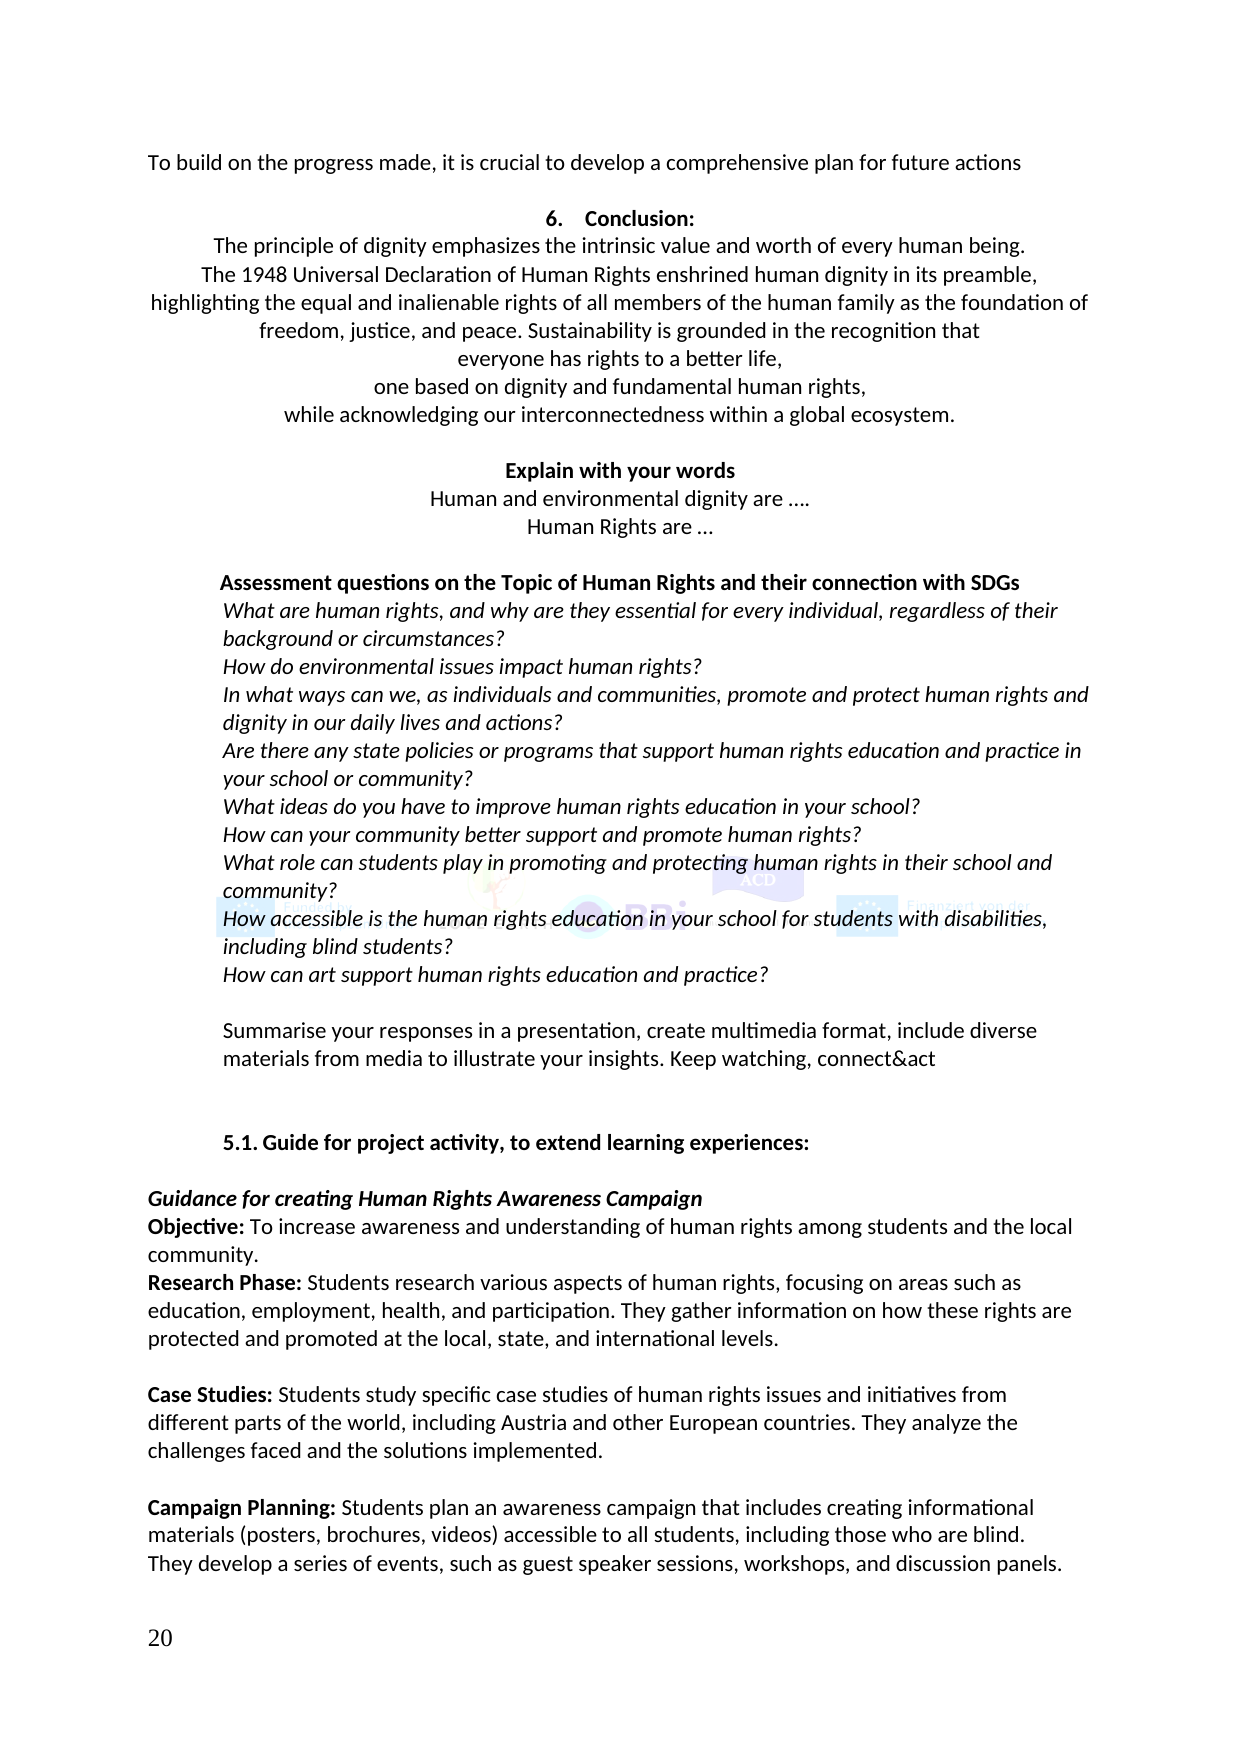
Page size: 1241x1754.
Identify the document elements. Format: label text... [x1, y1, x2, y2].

text Campaign Planning: Students plan an awareness campaign that includes creating informational materials (posters, brochures, videos) accessible to all students, including those who are blind. [148, 1493, 1093, 1549]
text How can your community better support and promote human rights? [223, 820, 1093, 848]
list Conclusion: [148, 204, 1093, 232]
text Assessment questions on the Topic of Human Rights and their connection with SDGs [148, 568, 1093, 596]
text What are human rights, and why are they essential for every individual, regardless of their background or circumstances? [223, 596, 1093, 652]
text In what ways can we, as individuals and communities, promote and protect human rights and dignity in our daily lives and actions? [223, 680, 1093, 736]
text How accessible is the human rights education in your school for students with disabilities, including blind students? [223, 904, 1093, 960]
text while acknowledging our interconnectedness within a global ecosystem. [148, 400, 1093, 428]
text Summarise your responses in a presentation, create multimedia format, include diverse materials from media to illustrate your insights. Keep watching, connect&act [223, 1016, 1093, 1072]
text Explain with your words [148, 456, 1093, 484]
text Case Studies: Students study specific case studies of human rights issues and initiatives from different parts of the world, including Austria and other European countries. They analyze the challenges faced and the solutions implemented. [148, 1381, 1093, 1464]
text How do environmental issues impact human rights? [223, 652, 1093, 680]
text Are there any state policies or programs that support human rights education and practice in your school or community? [223, 736, 1093, 792]
list Guide for project activity, to extend learning experiences: [223, 1128, 1093, 1156]
text Guidance for creating Human Rights Awareness Campaign [148, 1184, 1093, 1212]
text one based on dignity and fundamental human rights, [148, 372, 1093, 400]
text The 1948 Universal Declaration of Human Rights enshrined human dignity in its preamble, highlighting the equal and inalienable rights of all members of the human family as the foundation of freedom, justice, and peace. Sustainability is grounded in the recognition that [148, 260, 1093, 344]
text Human and environmental dignity are …. [148, 484, 1093, 512]
text everyone has rights to a better life, [148, 344, 1093, 372]
text How can art support human rights education and practice? [223, 960, 1093, 988]
text Human Rights are … [148, 512, 1093, 540]
text What role can students play in promoting and protecting human rights in their school and community? [223, 848, 1093, 904]
text To build on the progress made, it is crucial to develop a comprehensive plan for future actions [148, 148, 1093, 176]
text What ideas do you have to improve human rights education in your school? [223, 792, 1093, 820]
text Objective: To increase awareness and understanding of human rights among students and the local community. [148, 1212, 1093, 1268]
text Research Phase: Students research various aspects of human rights, focusing on areas such as education, employment, health, and participation. They gather information on how these rights are protected and promoted at the local, state, and international levels. [148, 1268, 1093, 1352]
text They develop a series of events, such as guest speaker sessions, workshops, and discussion panels. [148, 1549, 1093, 1577]
text The principle of dignity emphasizes the intrinsic value and worth of every human being. [148, 232, 1093, 260]
